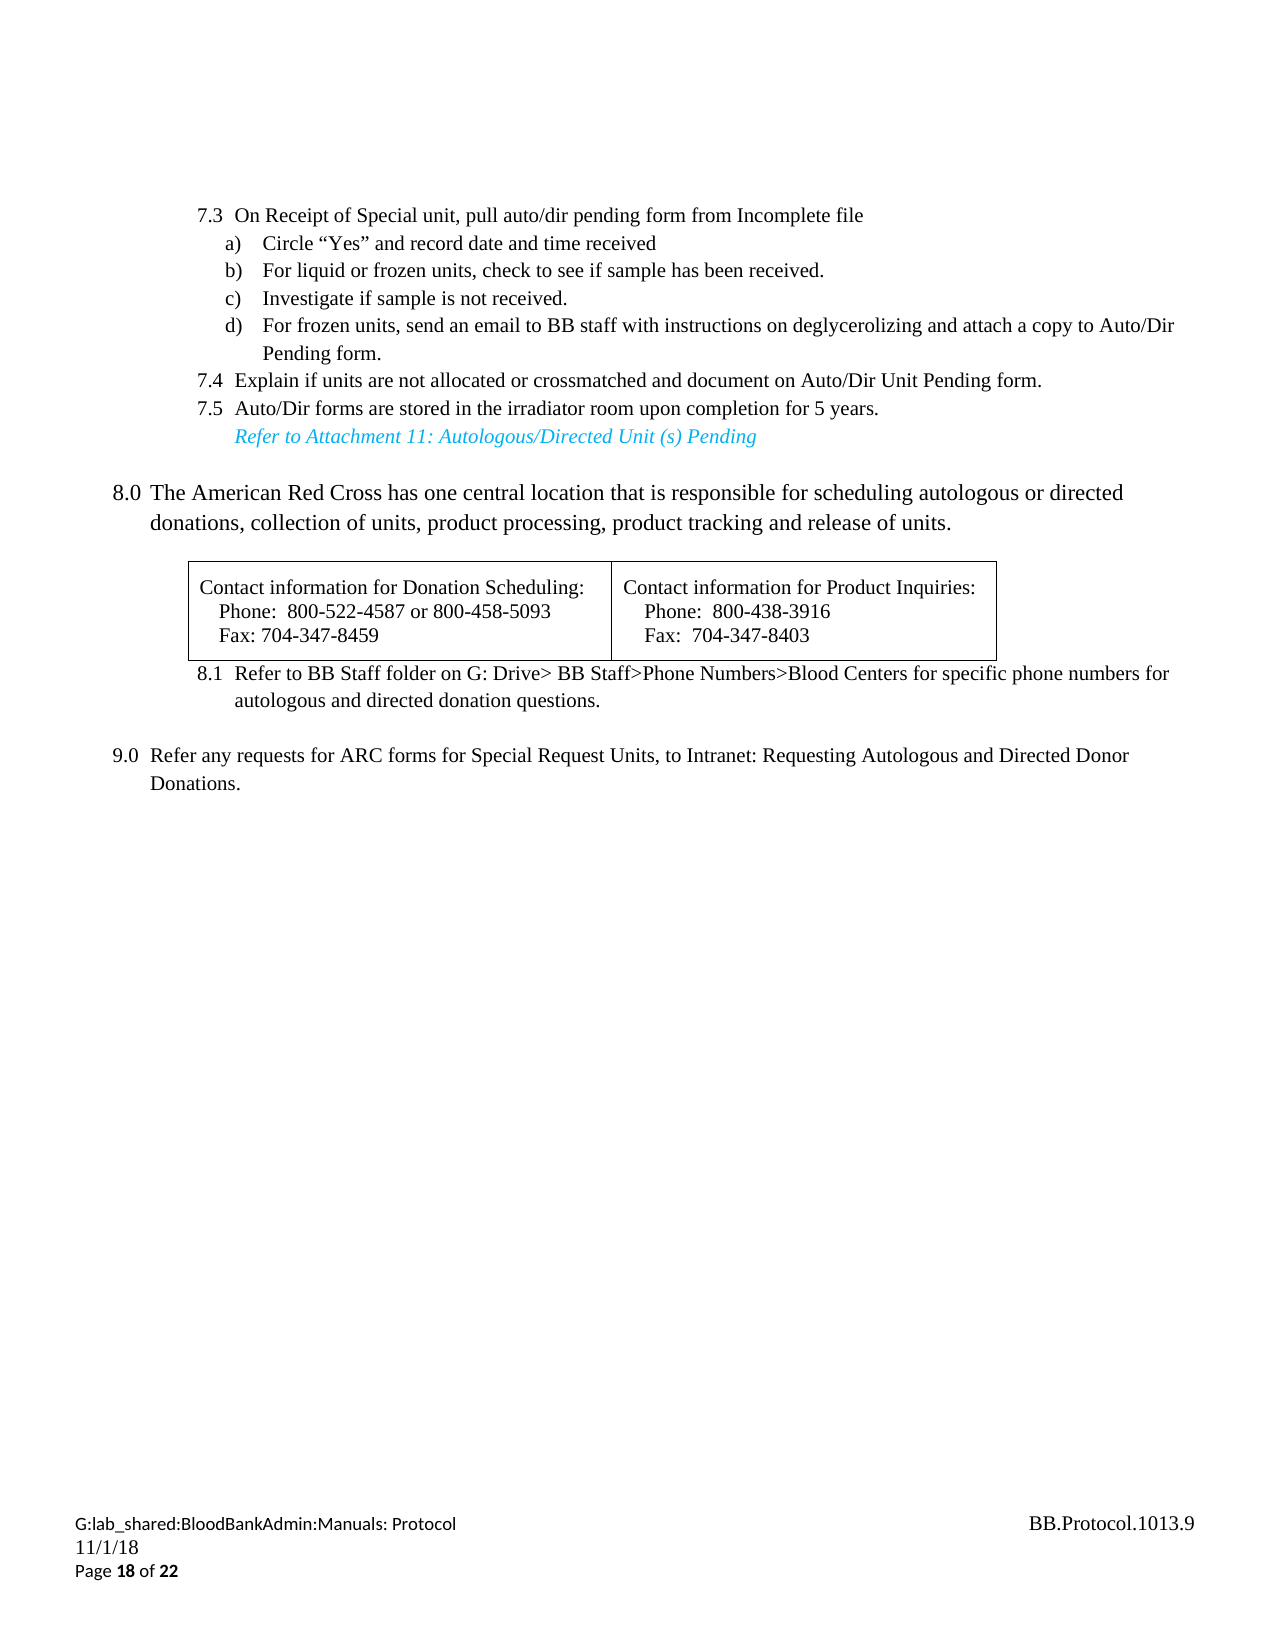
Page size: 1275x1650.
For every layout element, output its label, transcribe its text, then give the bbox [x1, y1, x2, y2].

list Refer to Attachment 11: Autologous/Directed Unit (s) Pending [234, 424, 1200, 448]
list Auto/Dir forms are stored in the irradiator room upon completion for 5 years. [197, 396, 1200, 420]
table_header Contact information for Donation Scheduling: Phone: 800-522-4587 or 800-458-5093 Fax: 704-347-8459 [189, 562, 611, 659]
list On Receipt of Special unit, pull auto/dir pending form from Incomplete file [197, 203, 1200, 227]
list The American Red Cross has one central location that is responsible for scheduling autologous or directed donations, collection of units, product processing, product tracking and release of units. [112, 479, 1200, 535]
list autologous and directed donation questions. [234, 688, 1200, 712]
list Explain if units are not allocated or crossmatched and document on Auto/Dir Unit Pending form. [197, 368, 1200, 392]
list Refer to BB Staff folder on G: Drive> BB Staff>Phone Numbers>Blood Centers for specific phone numbers for [197, 661, 1200, 684]
list Investigate if sample is not received. [225, 286, 1200, 310]
table_header Contact information for Product Inquiries: Phone: 800-438-3916 Fax: 704-347-8403 [612, 562, 996, 659]
picture [533, 429, 540, 443]
list Refer any requests for ARC forms for Special Request Units, to Intranet: Requesting Autologous and Directed Donor [112, 743, 1200, 767]
list For frozen units, send an email to BB staff with instructions on deglycerolizing and attach a copy to Auto/Dir Pending form. [225, 313, 1200, 365]
list Donations. [150, 771, 1200, 795]
list Circle “Yes” and record date and time received [225, 230, 1200, 254]
list For liquid or frozen units, check to see if sample has been received. [225, 258, 1200, 282]
